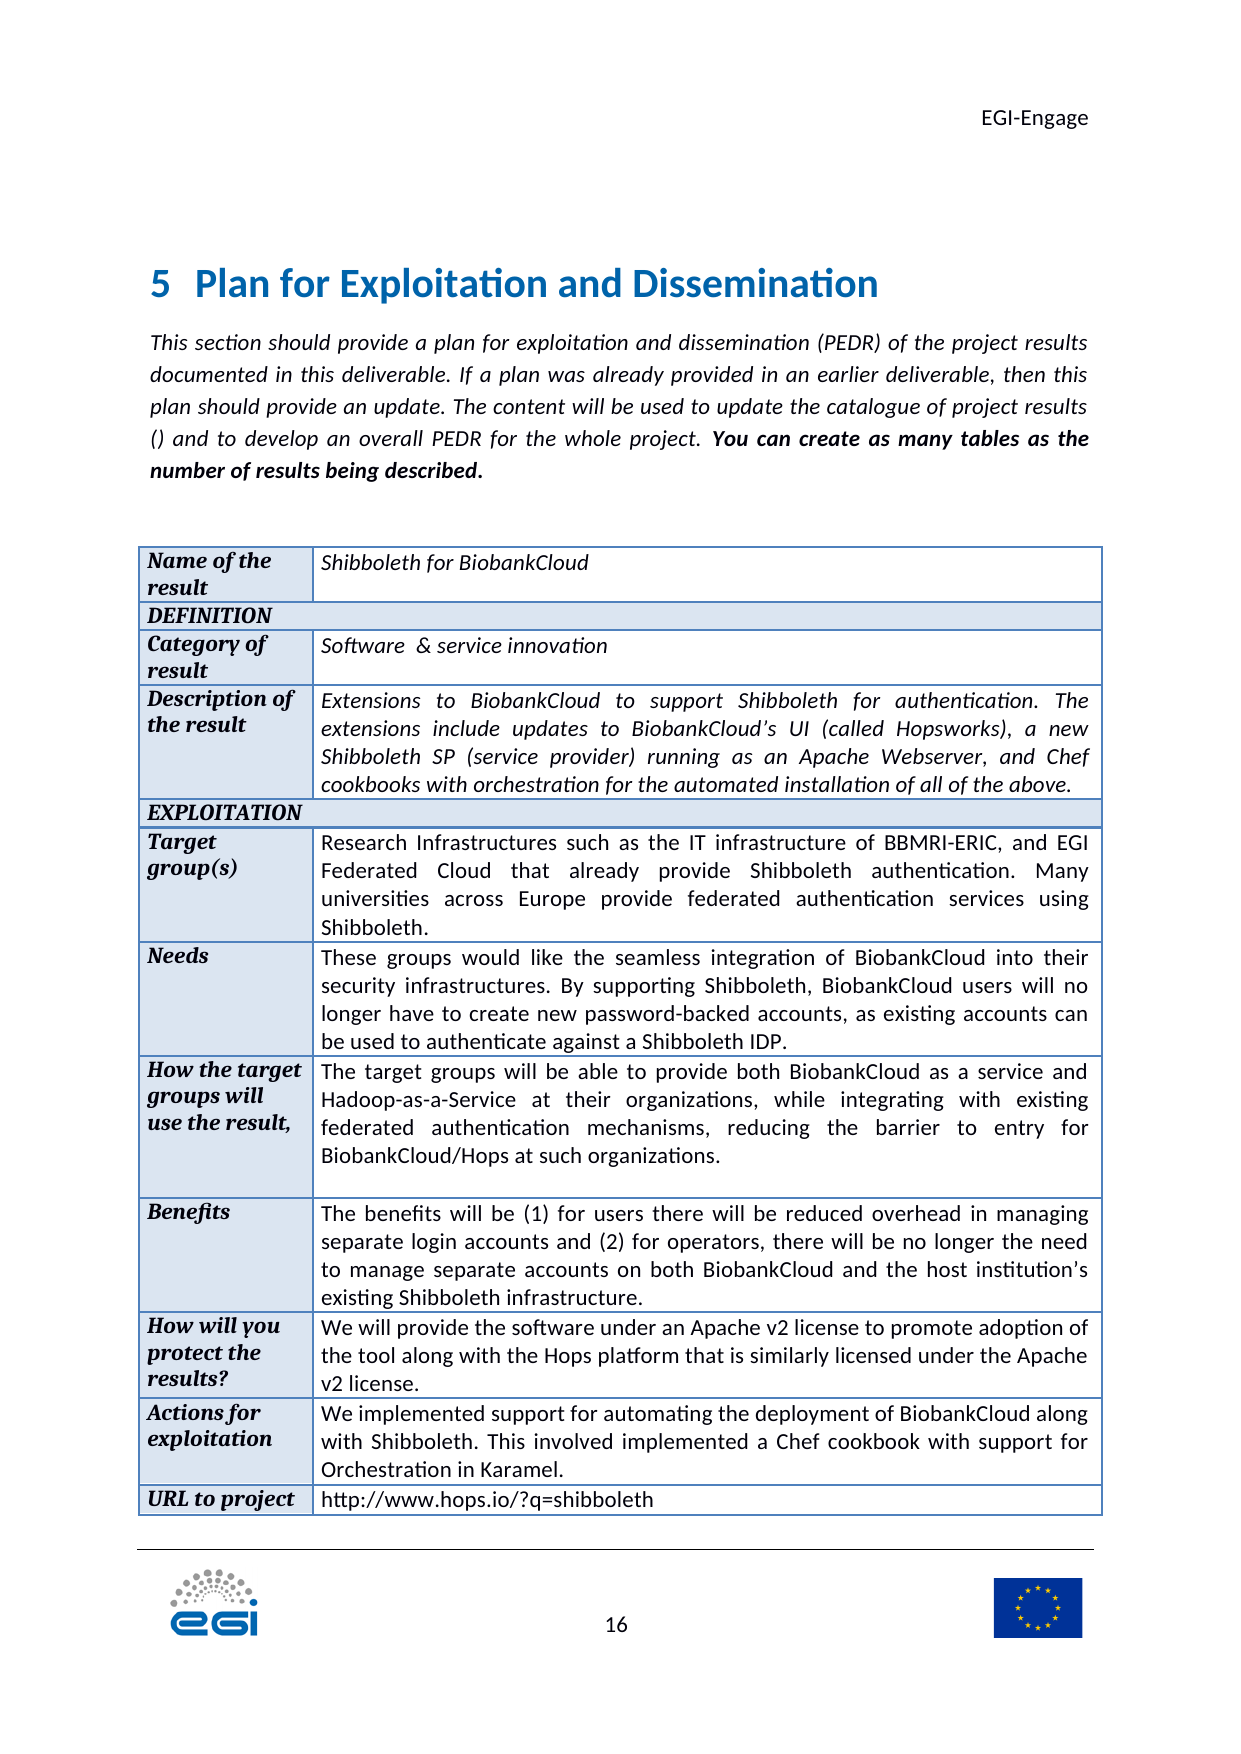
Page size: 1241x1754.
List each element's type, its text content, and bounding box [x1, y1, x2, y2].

table_cell Needs [140, 943, 312, 1055]
table_cell How the target groups will use the result, [140, 1057, 312, 1197]
table_cell Software & service innovation [314, 631, 1101, 684]
table_header Shibboleth for BiobankCloud [314, 548, 1101, 601]
table_cell These groups would like the seamless integration of BiobankCloud into their security infrastructures. By supporting Shibboleth, BiobankCloud users will no longer have to create new password-backed accounts, as existing accounts can be used to authenticate against a Shibboleth IDP. [314, 943, 1101, 1055]
picture [150, 1567, 276, 1638]
subtitle Plan for Exploitation and Dissemination [150, 257, 1090, 308]
table_cell Research Infrastructures such as the IT infrastructure of BBMRI-ERIC, and EGI Federated Cloud that already provide Shibboleth authentication. Many universities across Europe provide federated authentication services using Shibboleth. [314, 829, 1101, 941]
table_cell Actions for exploitation [140, 1399, 312, 1483]
table_cell How will you protect the results? [140, 1313, 312, 1397]
table_cell Description of the result [140, 686, 312, 798]
table_cell We will provide the software under an Apache v2 license to promote adoption of the tool along with the Hops platform that is similarly licensed under the Apache v2 license. [314, 1313, 1101, 1397]
table_cell The benefits will be (1) for users there will be reduced overhead in managing separate login accounts and (2) for operators, there will be no longer the need to manage separate accounts on both BiobankCloud and the host institution’s existing Shibboleth infrastructure. [314, 1199, 1101, 1311]
table_header Name of the result [140, 548, 312, 601]
picture [993, 1578, 1083, 1638]
table_cell DEFINITION [140, 603, 1101, 629]
text This section should provide a plan for exploitation and dissemination (PEDR) of the project results documented in this deliverable. If a plan was already provided in an earlier deliverable, then this plan should provide an update. The content will be used to update the catalogue of project results (http://go.egi.eu/egi-engage-results) and to develop an overall PEDR for the whole project. You can create as many tables as the number of results being described. [150, 328, 1090, 484]
table_cell Benefits [140, 1199, 312, 1311]
table_cell URL to project result [140, 1486, 312, 1513]
table_cell Extensions to BiobankCloud to support Shibboleth for authentication. The extensions include updates to BiobankCloud’s UI (called Hopsworks), a new Shibboleth SP (service provider) running as an Apache Webserver, and Chef cookbooks with orchestration for the automated installation of all of the above. [314, 686, 1101, 798]
table_cell Target group(s) [140, 829, 312, 941]
table_cell The target groups will be able to provide both BiobankCloud as a service and Hadoop-as-a-Service at their organizations, while integrating with existing federated authentication mechanisms, reducing the barrier to entry for BiobankCloud/Hops at such organizations. [314, 1057, 1101, 1197]
table_cell http://www.hops.io/?q=shibboleth [314, 1486, 1101, 1513]
table_cell We implemented support for automating the deployment of BiobankCloud along with Shibboleth. This involved implemented a Chef cookbook with support for Orchestration in Karamel. [314, 1399, 1101, 1483]
table_cell EXPLOITATION [140, 800, 1101, 826]
table_cell Category of result [140, 631, 312, 684]
